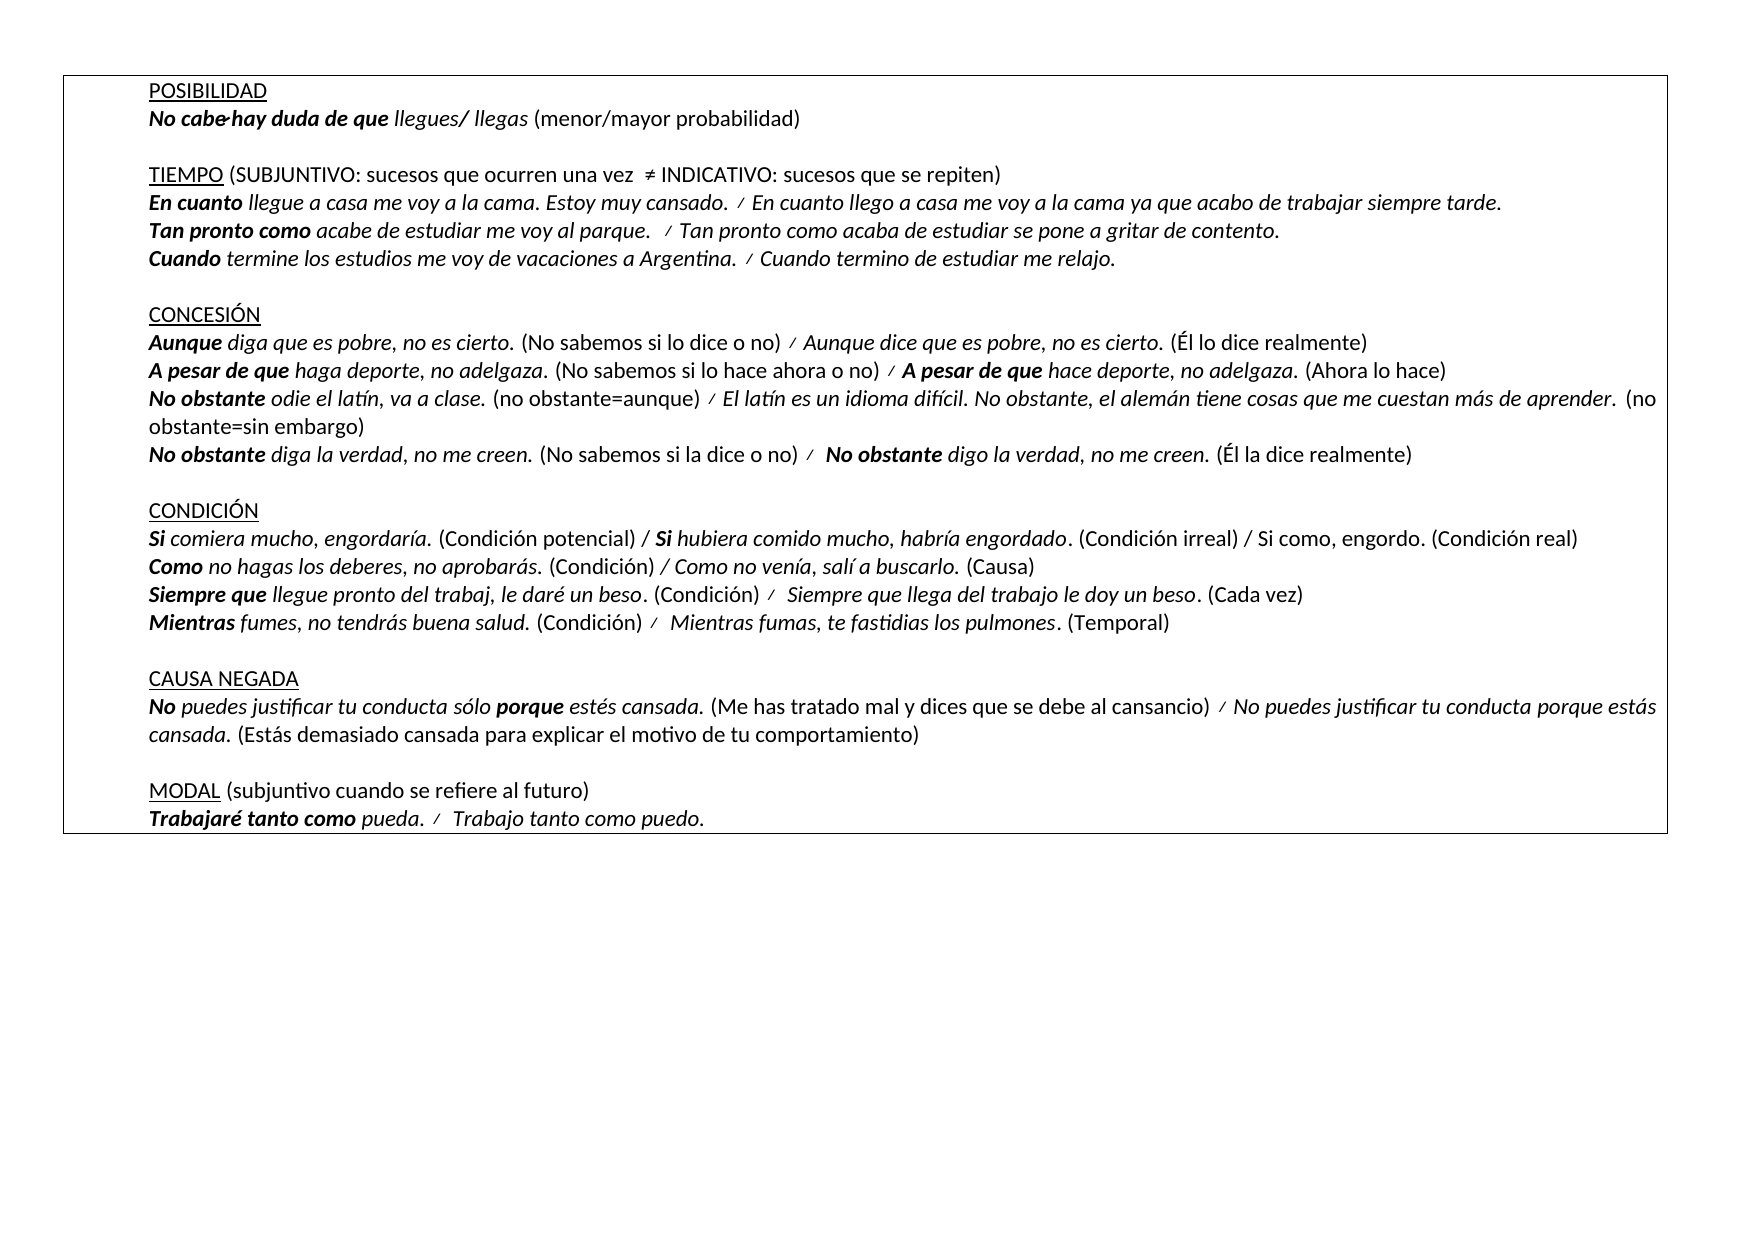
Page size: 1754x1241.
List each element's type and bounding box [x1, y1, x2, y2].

table_cell [64, 76, 1667, 833]
